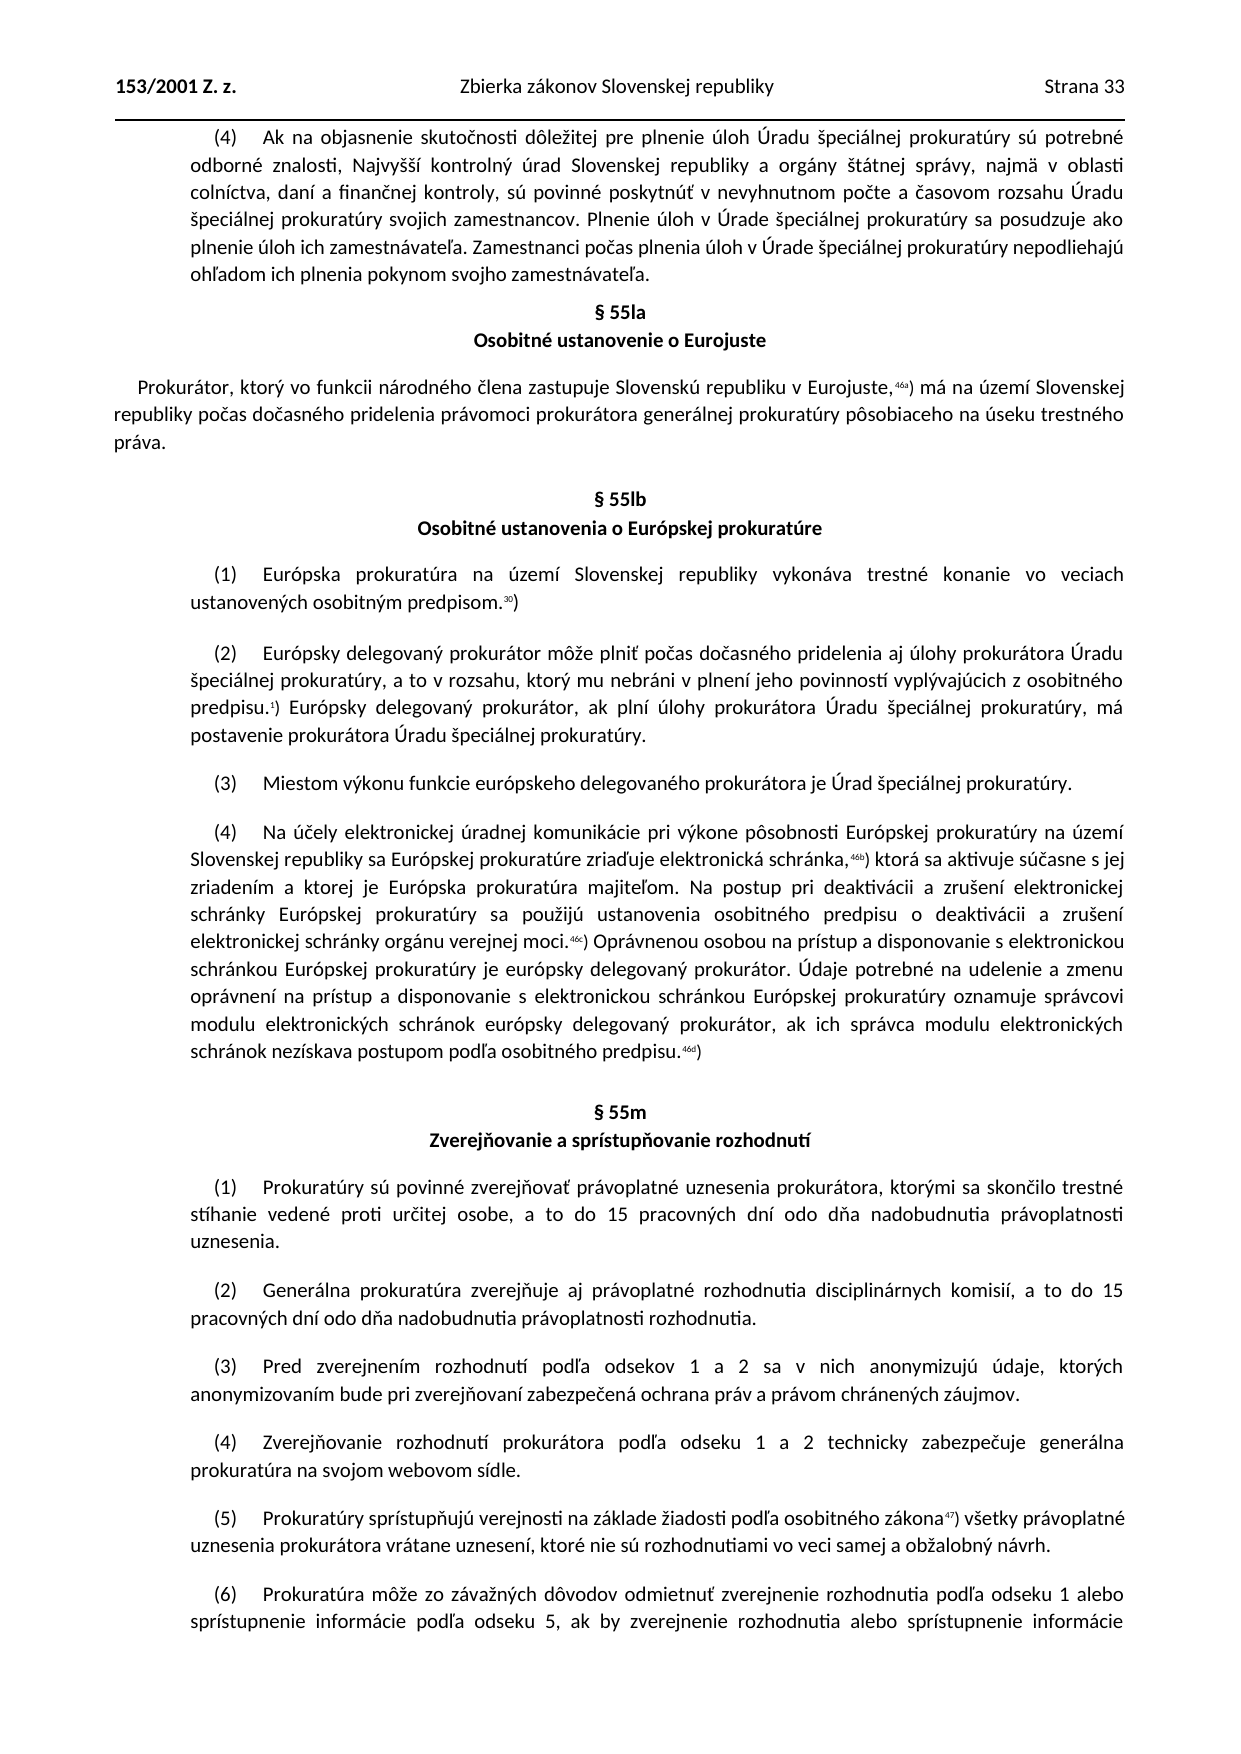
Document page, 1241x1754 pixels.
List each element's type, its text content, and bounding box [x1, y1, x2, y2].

text Osobitné ustanovenia o Európskej prokuratúre [124, 515, 1116, 540]
list Prokuratúry sprístupňujú verejnosti na základe žiadosti podľa osobitného zákona47) všetky právoplatné uznesenia prokurátora vrátane uznesení, ktoré nie sú rozhodnutiami vo veci samej a obžalobný návrh. [190, 1505, 1125, 1558]
list Generálna prokuratúra zverejňuje aj právoplatné rozhodnutia disciplinárnych komisií, a to do 15 pracovných dní odo dňa nadobudnutia právoplatnosti rozhodnutia. [190, 1277, 1125, 1330]
list Pred zverejnením rozhodnutí podľa odsekov 1 a 2 sa v nich anonymizujú údaje, ktorých anonymizovaním bude pri zverejňovaní zabezpečená ochrana práv a právom chránených záujmov. [190, 1353, 1125, 1406]
list Zverejňovanie rozhodnutí prokurátora podľa odseku 1 a 2 technicky zabezpečuje generálna prokuratúra na svojom webovom sídle. [190, 1429, 1125, 1482]
list Ak na objasnenie skutočnosti dôležitej pre plnenie úloh Úradu špeciálnej prokuratúry sú potrebné odborné znalosti, Najvyšší kontrolný úrad Slovenskej republiky a orgány štátnej správy, najmä v oblasti colníctva, daní a finančnej kontroly, sú povinné poskytnúť v nevyhnutnom počte a časovom rozsahu Úradu špeciálnej prokuratúry svojich zamestnancov. Plnenie úloh v Úrade špeciálnej prokuratúry sa posudzuje ako plnenie úloh ich zamestnávateľa. Zamestnanci počas plnenia úloh v Úrade špeciálnej prokuratúry nepodliehajú ohľadom ich plnenia pokynom svojho zamestnávateľa. [190, 101, 1125, 287]
text § 55la [124, 299, 1116, 324]
list Európsky delegovaný prokurátor môže plniť počas dočasného pridelenia aj úlohy prokurátora Úradu špeciálnej prokuratúry, a to v rozsahu, ktorý mu nebráni v plnení jeho povinností vyplývajúcich z osobitného predpisu.1) Európsky delegovaný prokurátor, ak plní úlohy prokurátora Úradu špeciálnej prokuratúry, má postavenie prokurátora Úradu špeciálnej prokuratúry. [190, 640, 1125, 747]
list Miestom výkonu funkcie európskeho delegovaného prokurátora je Úrad špeciálnej prokuratúry. [190, 771, 1125, 796]
text § 55m [124, 1099, 1116, 1124]
list Na účely elektronickej úradnej komunikácie pri výkone pôsobnosti Európskej prokuratúry na území Slovenskej republiky sa Európskej prokuratúre zriaďuje elektronická schránka,46b) ktorá sa aktivuje súčasne s jej zriadením a ktorej je Európska prokuratúra majiteľom. Na postup pri deaktivácii a zrušení elektronickej schránky Európskej prokuratúry sa použijú ustanovenia osobitného predpisu o deaktivácii a zrušení elektronickej schránky orgánu verejnej moci.46c) Oprávnenou osobou na prístup a disponovanie s elektronickou schránkou Európskej prokuratúry je európsky delegovaný prokurátor. Údaje potrebné na udelenie a zmenu oprávnení na prístup a disponovanie s elektronickou schránkou Európskej prokuratúry oznamuje správcovi modulu elektronických schránok európsky delegovaný prokurátor, ak ich správca modulu elektronických schránok nezískava postupom podľa osobitného predpisu.46d) [190, 819, 1125, 1064]
text Prokurátor, ktorý vo funkcii národného člena zastupuje Slovenskú republiku v Eurojuste,46a) má na území Slovenskej republiky počas dočasného pridelenia právomoci prokurátora generálnej prokuratúry pôsobiaceho na úseku trestného práva. [113, 374, 1125, 454]
text Zverejňovanie a sprístupňovanie rozhodnutí [124, 1127, 1116, 1153]
list Prokuratúry sú povinné zverejňovať právoplatné uznesenia prokurátora, ktorými sa skončilo trestné stíhanie vedené proti určitej osobe, a to do 15 pracovných dní odo dňa nadobudnutia právoplatnosti uznesenia. [190, 1174, 1125, 1254]
text § 55lb [124, 487, 1116, 512]
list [190, 1581, 1125, 1633]
text Osobitné ustanovenie o Eurojuste [124, 327, 1116, 353]
list Európska prokuratúra na území Slovenskej republiky vykonáva trestné konanie vo veciach ustanovených osobitným predpisom.30) [190, 562, 1125, 614]
